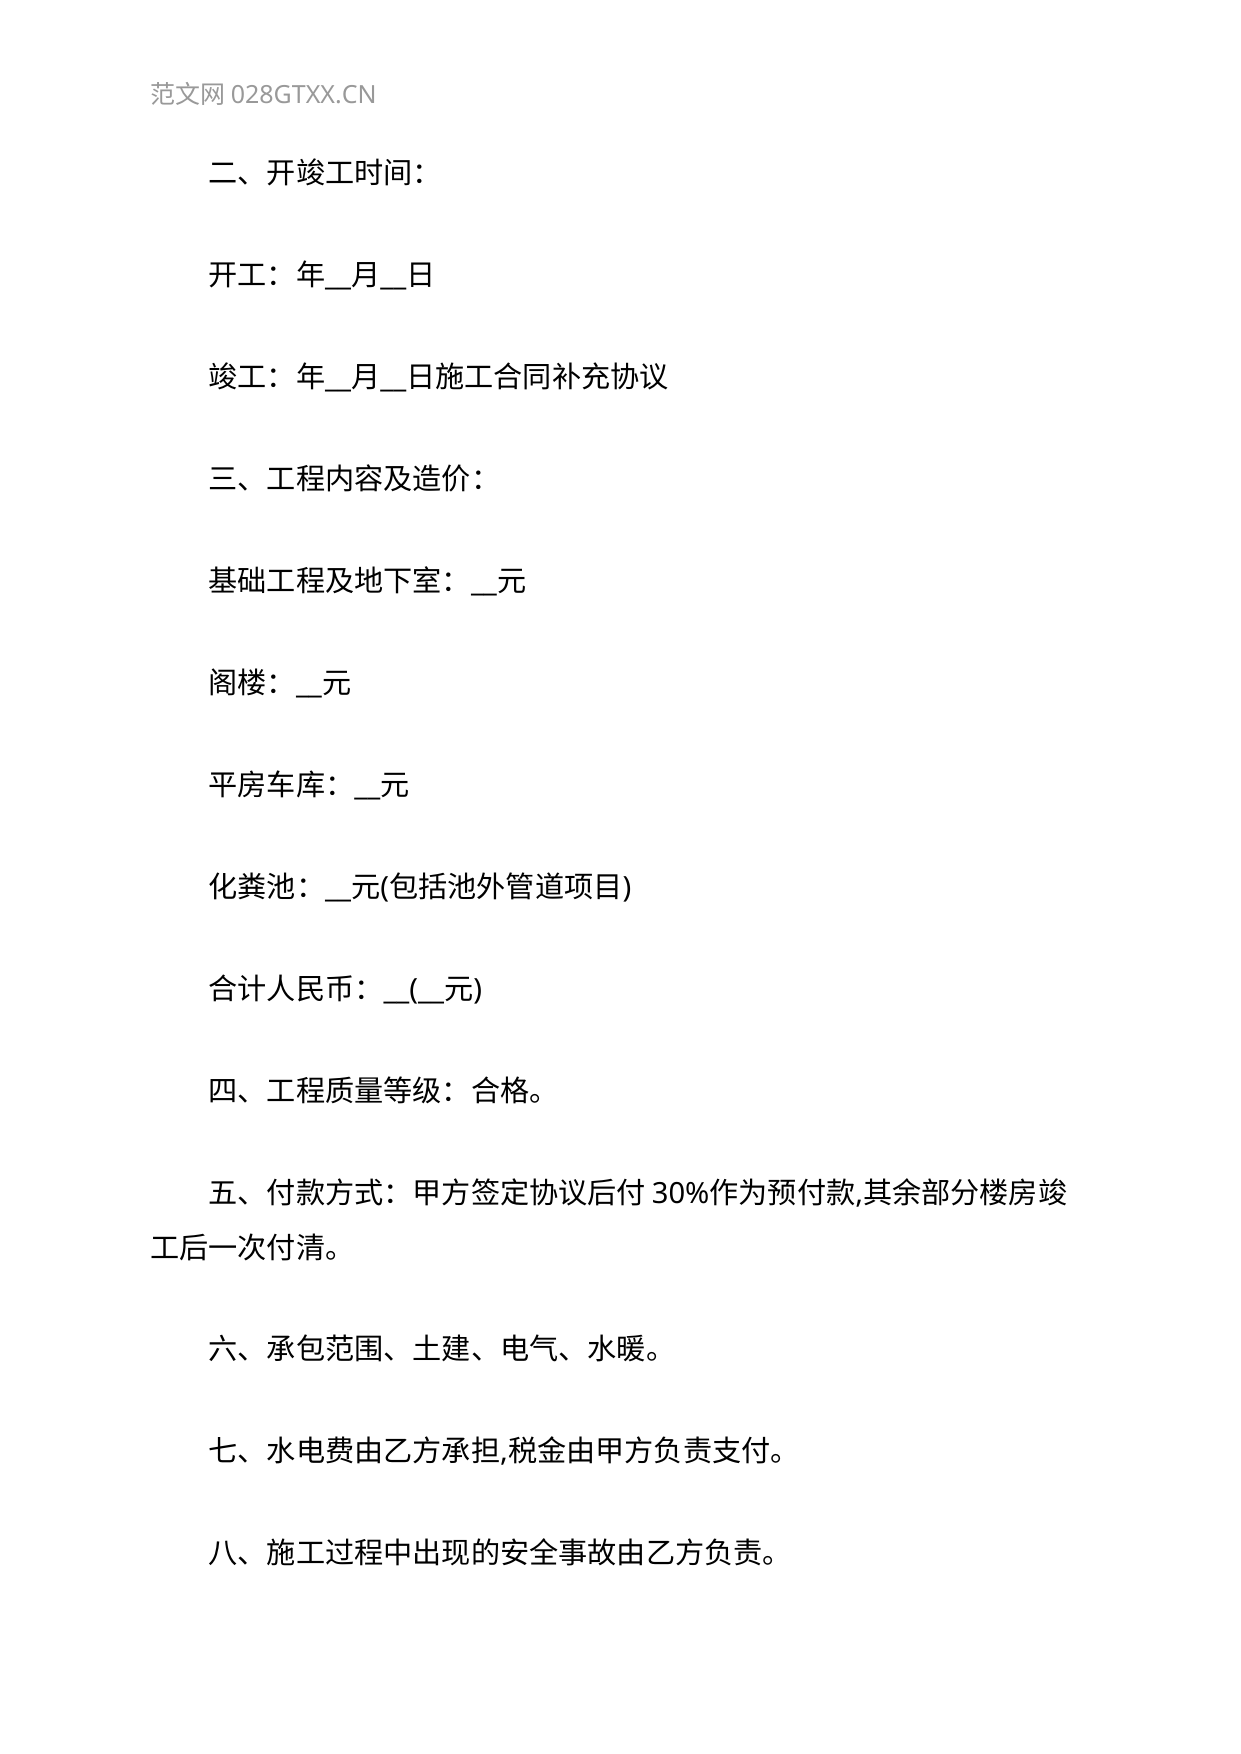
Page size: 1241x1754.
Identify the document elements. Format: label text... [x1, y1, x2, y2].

text 六、承包范围、土建、电气、水暖。 [150, 1326, 1090, 1368]
text 基础工程及地下室：__元 [150, 557, 1090, 600]
text 合计人民币：__(__元) [150, 965, 1090, 1008]
text 七、水电费由乙方承担,税金由甲方负责支付。 [150, 1428, 1090, 1470]
text 竣工：年__月__日施工合同补充协议 [150, 354, 1090, 396]
text 阁楼：__元 [150, 659, 1090, 702]
text 五、付款方式：甲方签定协议后付30%作为预付款,其余部分楼房竣工后一次付清。 [150, 1169, 1090, 1266]
text 平房车库：__元 [150, 761, 1090, 804]
text 化粪池：__元(包括池外管道项目) [150, 863, 1090, 906]
text 八、施工过程中出现的安全事故由乙方负责。 [150, 1530, 1090, 1572]
text 二、开竣工时间： [150, 150, 1090, 192]
text 三、工程内容及造价： [150, 456, 1090, 498]
text 开工：年__月__日 [150, 252, 1090, 294]
text 四、工程质量等级：合格。 [150, 1067, 1090, 1110]
